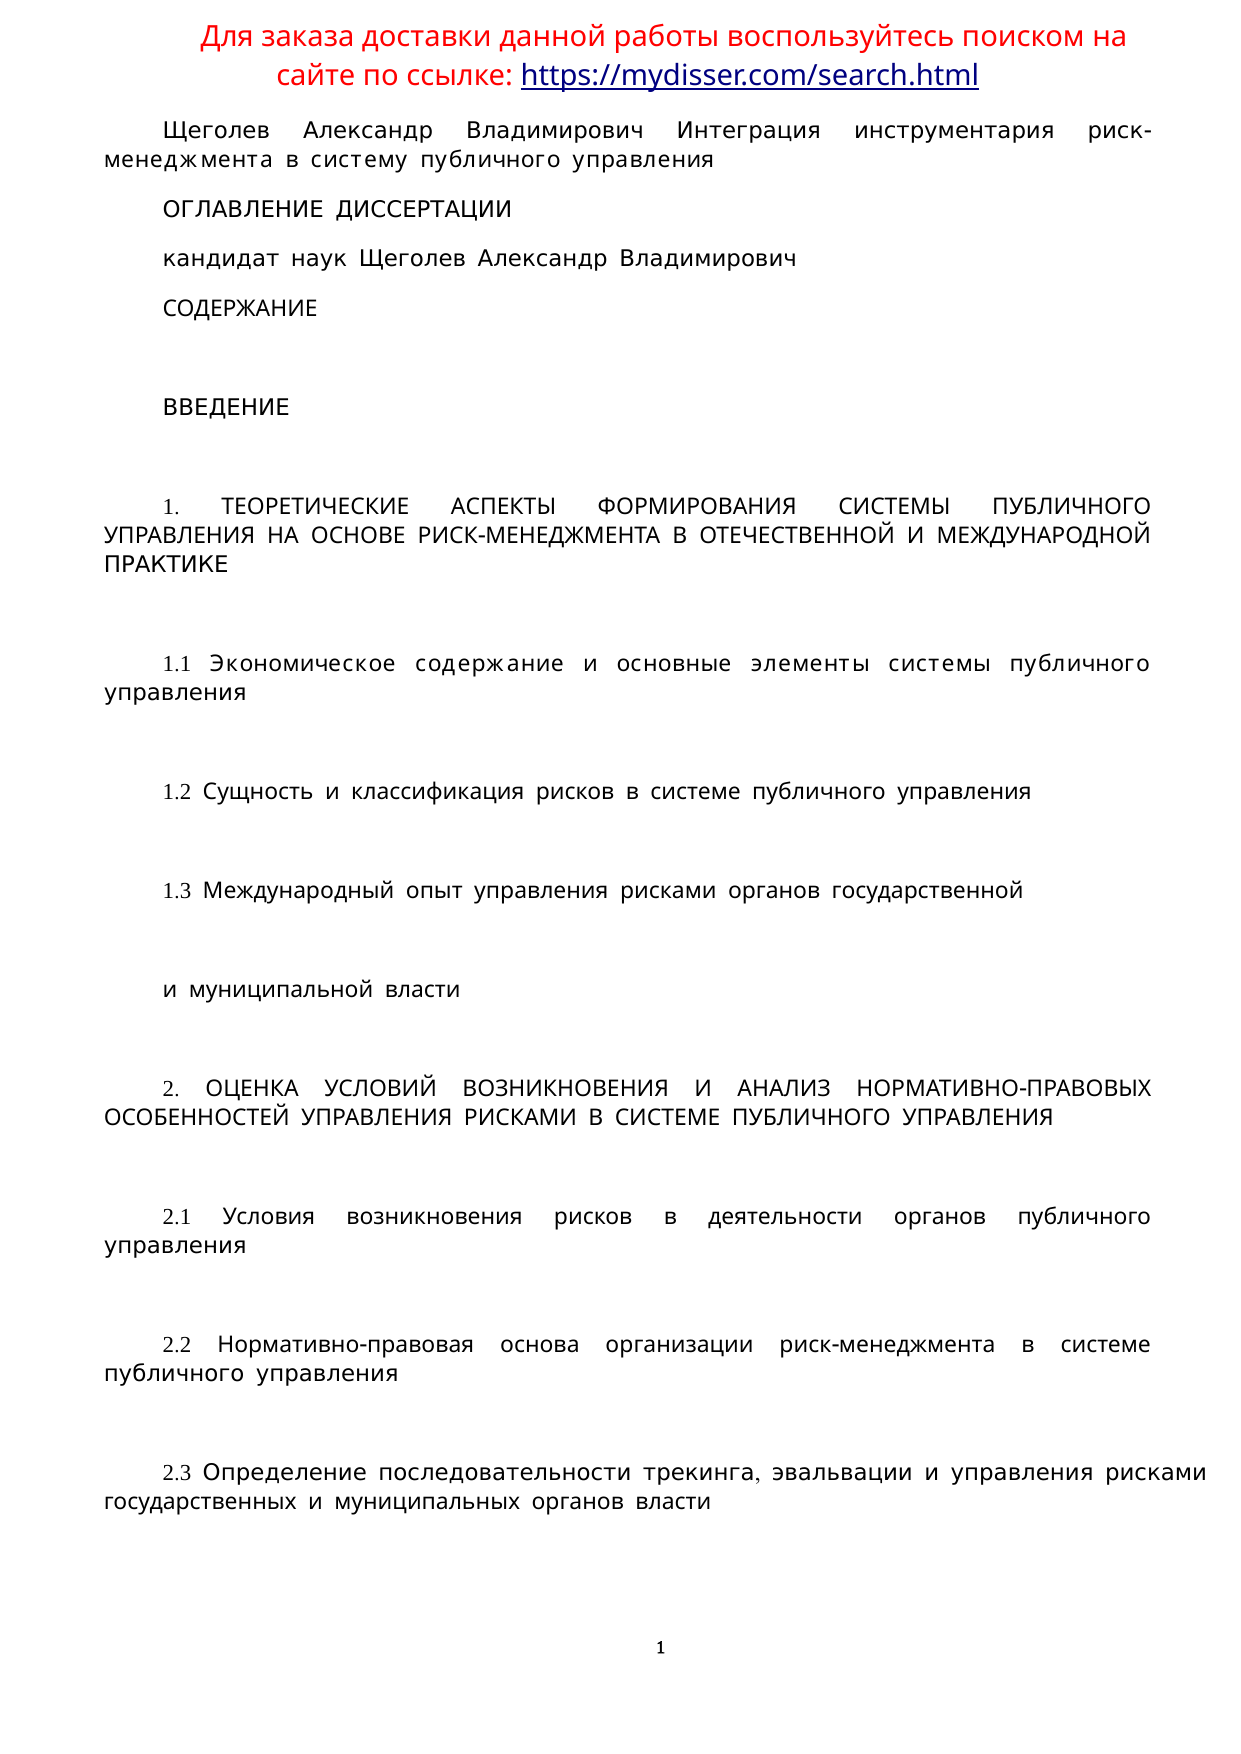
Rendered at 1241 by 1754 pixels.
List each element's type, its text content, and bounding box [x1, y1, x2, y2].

text 2. ОЦЕНКА УСЛОВИЙ ВОЗНИКНОВЕНИЯ И АНАЛИЗ НОРМАТИВНО-ПРАВОВЫХ ОСОБЕННОСТЕЙ УПРАВЛЕНИЯ РИСКАМИ В СИСТЕМЕ ПУБЛИЧНОГО УПРАВЛЕНИЯ [103, 1073, 1152, 1130]
text и муниципальной власти [103, 974, 1152, 1002]
text 1.2 Сущность и классификация рисков в системе публичного управления [103, 775, 1152, 804]
text СОДЕРЖАНИЕ [103, 292, 1152, 321]
text 1. ТЕОРЕТИЧЕСКИЕ АСПЕКТЫ ФОРМИРОВАНИЯ СИСТЕМЫ ПУБЛИЧНОГО УПРАВЛЕНИЯ НА ОСНОВЕ РИСК-МЕНЕДЖМЕНТА В ОТЕЧЕСТВЕННОЙ И МЕЖДУНАРОДНОЙ ПРАКТИКЕ [103, 491, 1152, 577]
text 2.3 Определение последовательности трекинга, эвальвации и управления рисками государственных и муниципальных органов власти [103, 1457, 1152, 1514]
text ОГЛАВЛЕНИЕ ДИССЕРТАЦИИ [103, 193, 1152, 222]
text 1.3 Международный опыт управления рисками органов государственной [103, 874, 1152, 903]
text кандидат наук Щеголев Александр Владимирович [103, 243, 1152, 272]
text 1.1 Экономическое содержание и основные элементы системы публичного управления [103, 647, 1152, 705]
text 2.2 Нормативно-правовая основа организации риск-менеджмента в системе публичного управления [103, 1329, 1152, 1386]
text ВВЕДЕНИЕ [103, 392, 1152, 420]
text 2.1 Условия возникновения рисков в деятельности органов публичного управления [103, 1201, 1152, 1258]
text Щеголев Александр Владимирович Интеграция инструментария риск-менеджмента в систему публичного управления [103, 115, 1152, 172]
